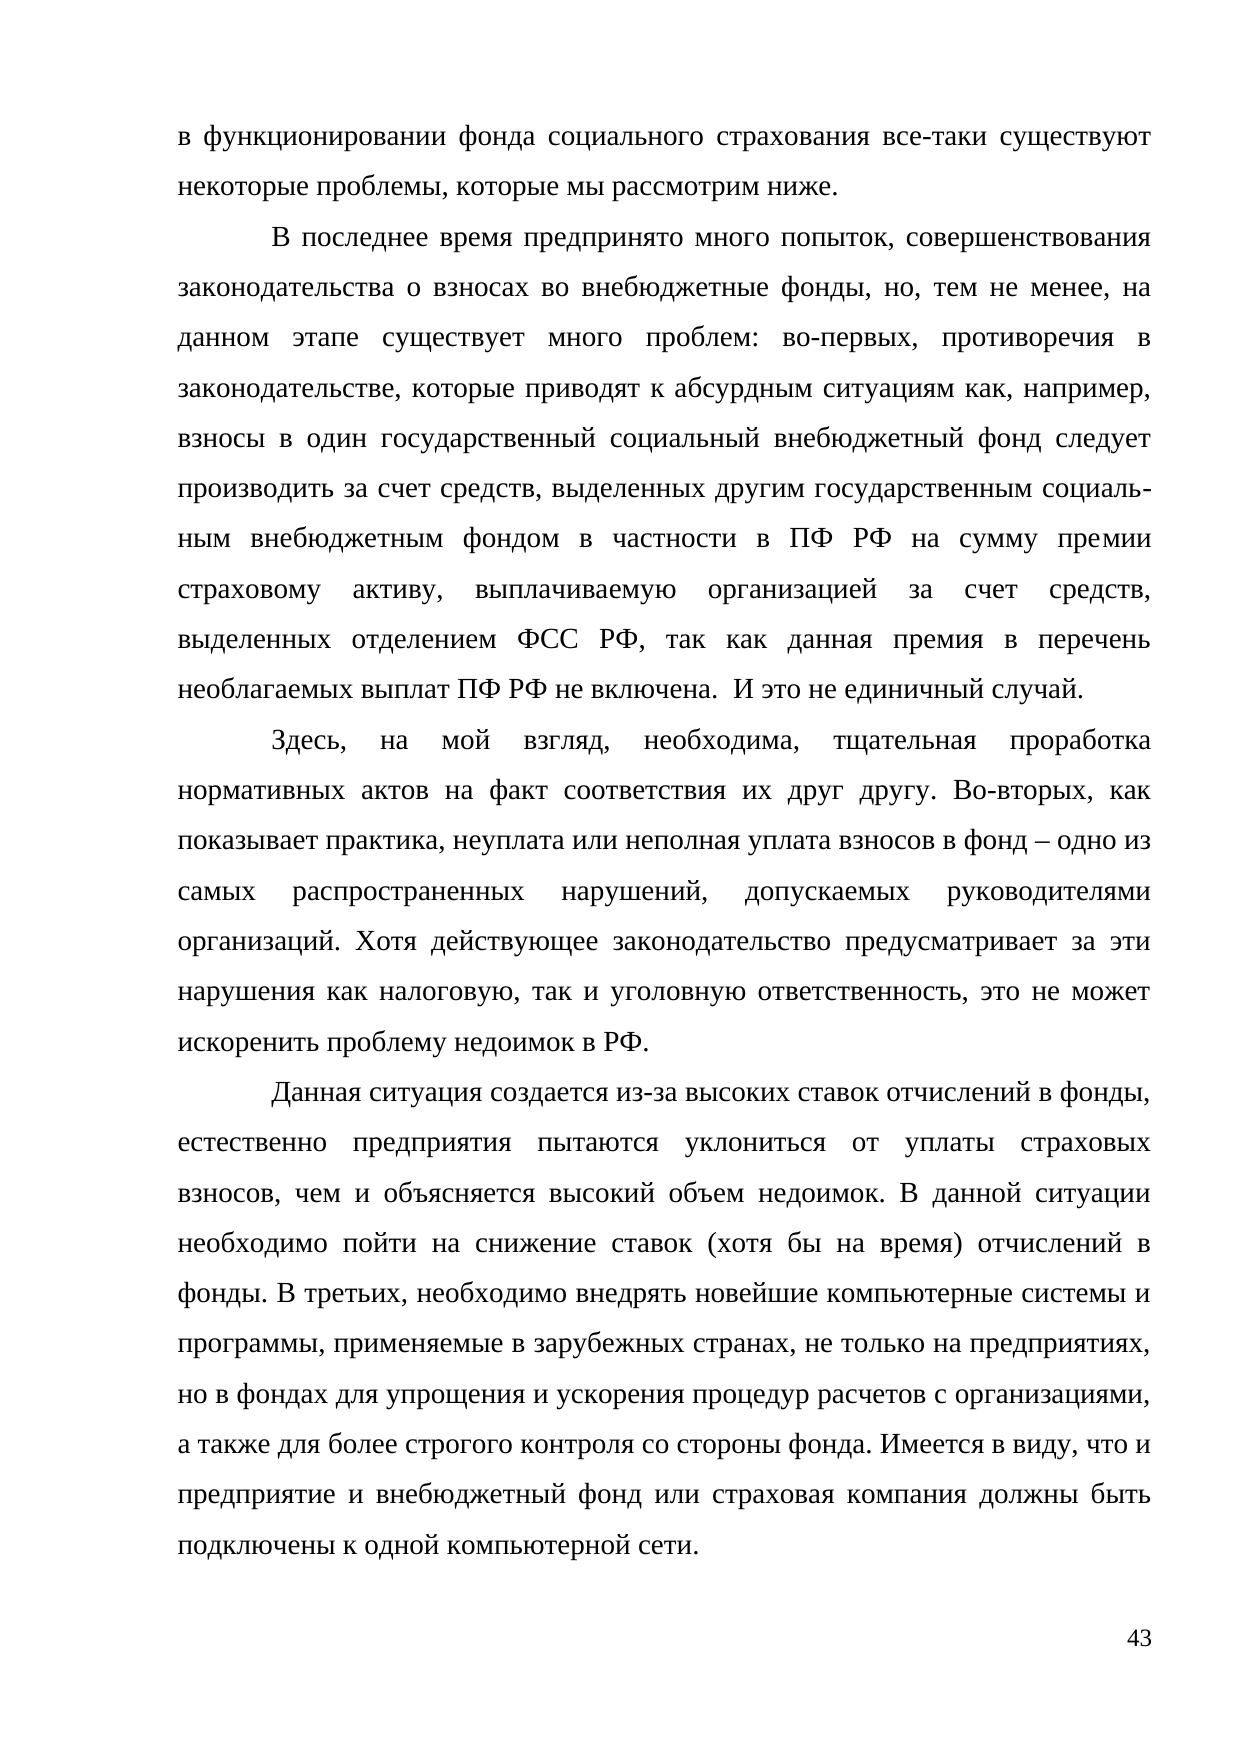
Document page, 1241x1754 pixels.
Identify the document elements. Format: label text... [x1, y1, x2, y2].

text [177, 118, 1152, 202]
text В последнее время предпринято много попыток, совершенствования законодательства о взносах во внебюджетные фонды, но, тем не менее, на данном этапе существует много проблем: во-первых, противоречия в законодательстве, которые приводят к абсурдным ситуациям как, например, взносы в один государственный социальный внебюджетный фонд следует производить за счет средств, выделенных другим государственным социальным внебюджетным фондом в частности в ПФ РФ на сумму премии страховому активу, выплачиваемую организацией за счет средств, выделенных отделением ФСС РФ, так как данная премия в перечень необлагаемых выплат ПФ РФ не включена. И это не единичный случай. [177, 219, 1152, 705]
text Данная ситуация создается из-за высоких ставок отчислений в фонды, естественно предприятия пытаются уклониться от уплаты страховых взносов, чем и объясняется высокий объем недоимок. В данной ситуации необходимо пойти на снижение ставок (хотя бы на время) отчислений в фонды. В третьих, необходимо внедрять новейшие компьютерные системы и программы, применяемые в зарубежных странах, не только на предприятиях, но в фондах для упрощения и ускорения процедур расчетов с организациями, а также для более строгого контроля со стороны фонда. Имеется в виду, что и предприятие и внебюджетный фонд или страховая компания должны быть подключены к одной компьютерной сети. [177, 1074, 1152, 1560]
text Здесь, на мой взгляд, необходима, тщательная проработка нормативных актов на факт соответствия их друг другу. Во-вторых, как показывает практика, неуплата или неполная уплата взносов в фонд – одно из самых распространенных нарушений, допускаемых руководителями организаций. Хотя действующее законодательство предусматривает за эти нарушения как налоговую, так и уголовную ответственность, это не может искоренить проблему недоимок в РФ. [177, 722, 1152, 1057]
